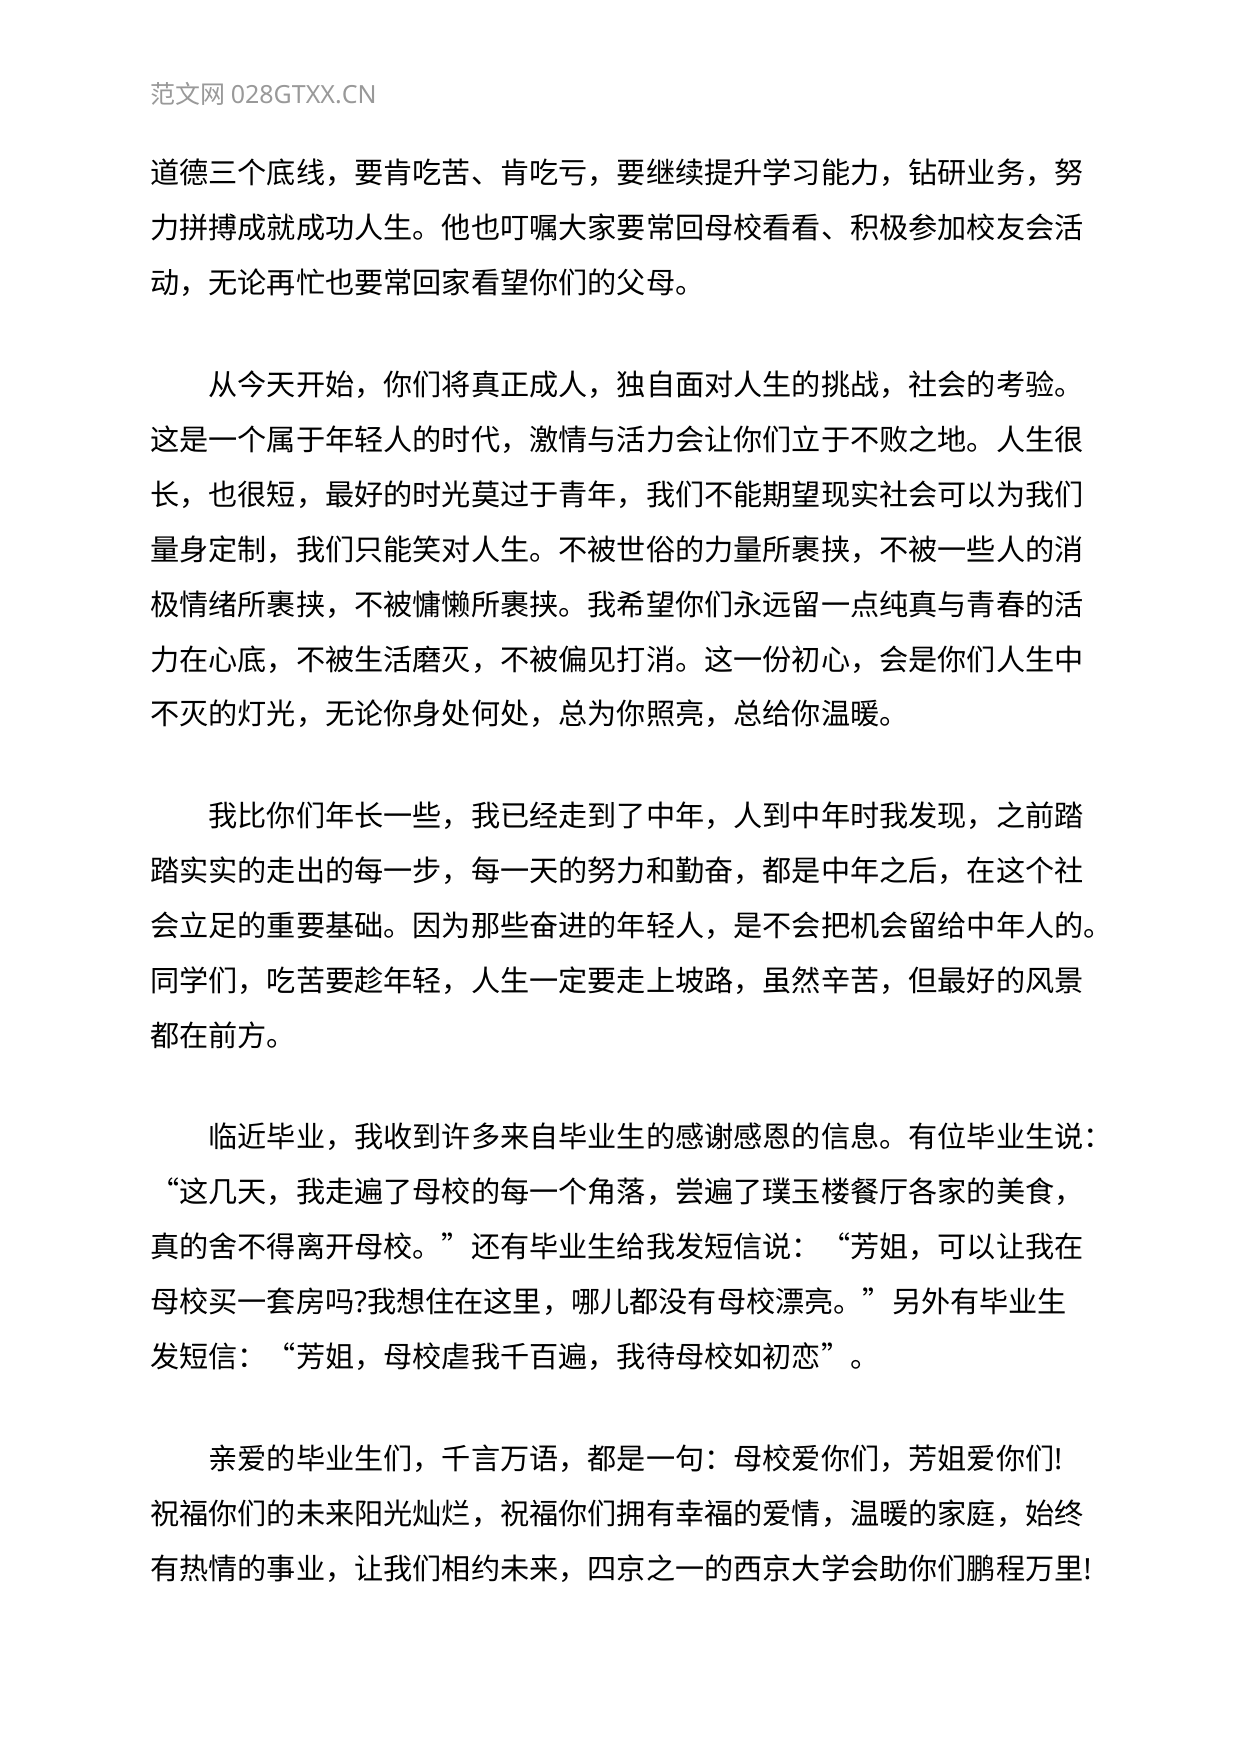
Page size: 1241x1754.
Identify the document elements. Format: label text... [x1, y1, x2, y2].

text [150, 150, 1090, 302]
text 从今天开始，你们将真正成人，独自面对人生的挑战，社会的考验。这是一个属于年轻人的时代，激情与活力会让你们立于不败之地。人生很长，也很短，最好的时光莫过于青年，我们不能期望现实社会可以为我们量身定制，我们只能笑对人生。不被世俗的力量所裹挟，不被一些人的消极情绪所裹挟，不被慵懒所裹挟。我希望你们永远留一点纯真与青春的活力在心底，不被生活磨灭，不被偏见打消。这一份初心，会是你们人生中不灭的灯光，无论你身处何处，总为你照亮，总给你温暖。 [150, 362, 1090, 733]
text 临近毕业，我收到许多来自毕业生的感谢感恩的信息。有位毕业生说：“这几天，我走遍了母校的每一个角落，尝遍了璞玉楼餐厅各家的美食，真的舍不得离开母校。”还有毕业生给我发短信说：“芳姐，可以让我在母校买一套房吗?我想住在这里，哪儿都没有母校漂亮。”另外有毕业生发短信：“芳姐，母校虐我千百遍，我待母校如初恋”。 [150, 1114, 1090, 1376]
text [150, 1436, 1090, 1588]
text 我比你们年长一些，我已经走到了中年，人到中年时我发现，之前踏踏实实的走出的每一步，每一天的努力和勤奋，都是中年之后，在这个社会立足的重要基础。因为那些奋进的年轻人，是不会把机会留给中年人的。同学们，吃苦要趁年轻，人生一定要走上坡路，虽然辛苦，但最好的风景都在前方。 [150, 793, 1090, 1054]
